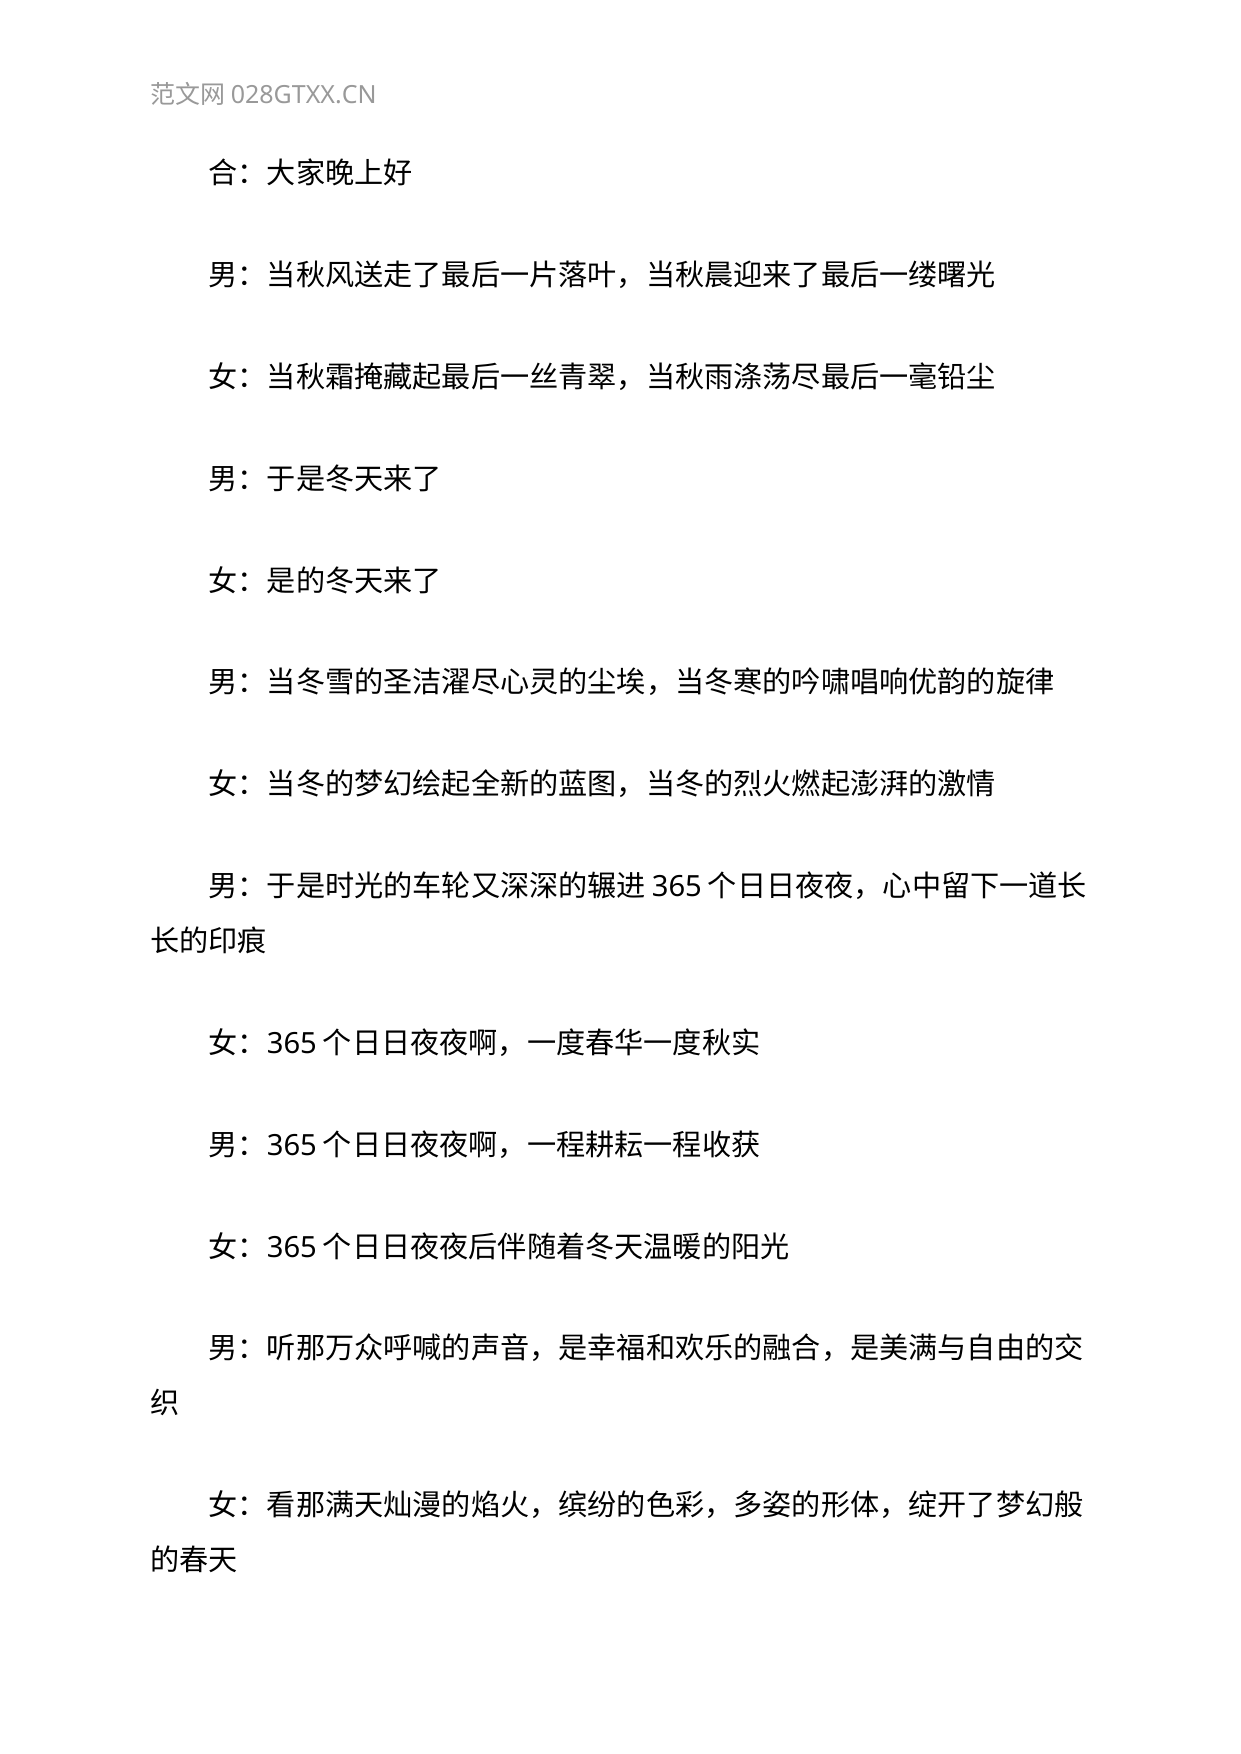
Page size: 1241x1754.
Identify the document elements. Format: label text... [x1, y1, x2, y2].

text 男：听那万众呼喊的声音，是幸福和欢乐的融合，是美满与自由的交织 [150, 1325, 1090, 1422]
text 男：当冬雪的圣洁濯尽心灵的尘埃，当冬寒的吟啸唱响优韵的旋律 [150, 659, 1090, 701]
text 女：是的冬天来了 [150, 557, 1090, 599]
text 男：于是冬天来了 [150, 455, 1090, 498]
text 男：于是时光的车轮又深深的辗进365个日日夜夜，心中留下一道长长的印痕 [150, 862, 1090, 960]
text 男：365个日日夜夜啊，一程耕耘一程收获 [150, 1121, 1090, 1163]
text 男：当秋风送走了最后一片落叶，当秋晨迎来了最后一缕曙光 [150, 252, 1090, 294]
text 女：当秋霜掩藏起最后一丝青翠，当秋雨涤荡尽最后一毫铅尘 [150, 353, 1090, 396]
text 女：365个日日夜夜后伴随着冬天温暖的阳光 [150, 1223, 1090, 1266]
text 女：当冬的梦幻绘起全新的蓝图，当冬的烈火燃起澎湃的激情 [150, 761, 1090, 803]
text 女：看那满天灿漫的焰火，缤纷的色彩，多姿的形体，绽开了梦幻般的春天 [150, 1482, 1090, 1579]
text 合：大家晚上好 [150, 150, 1090, 192]
text 女：365个日日夜夜啊，一度春华一度秋实 [150, 1019, 1090, 1062]
